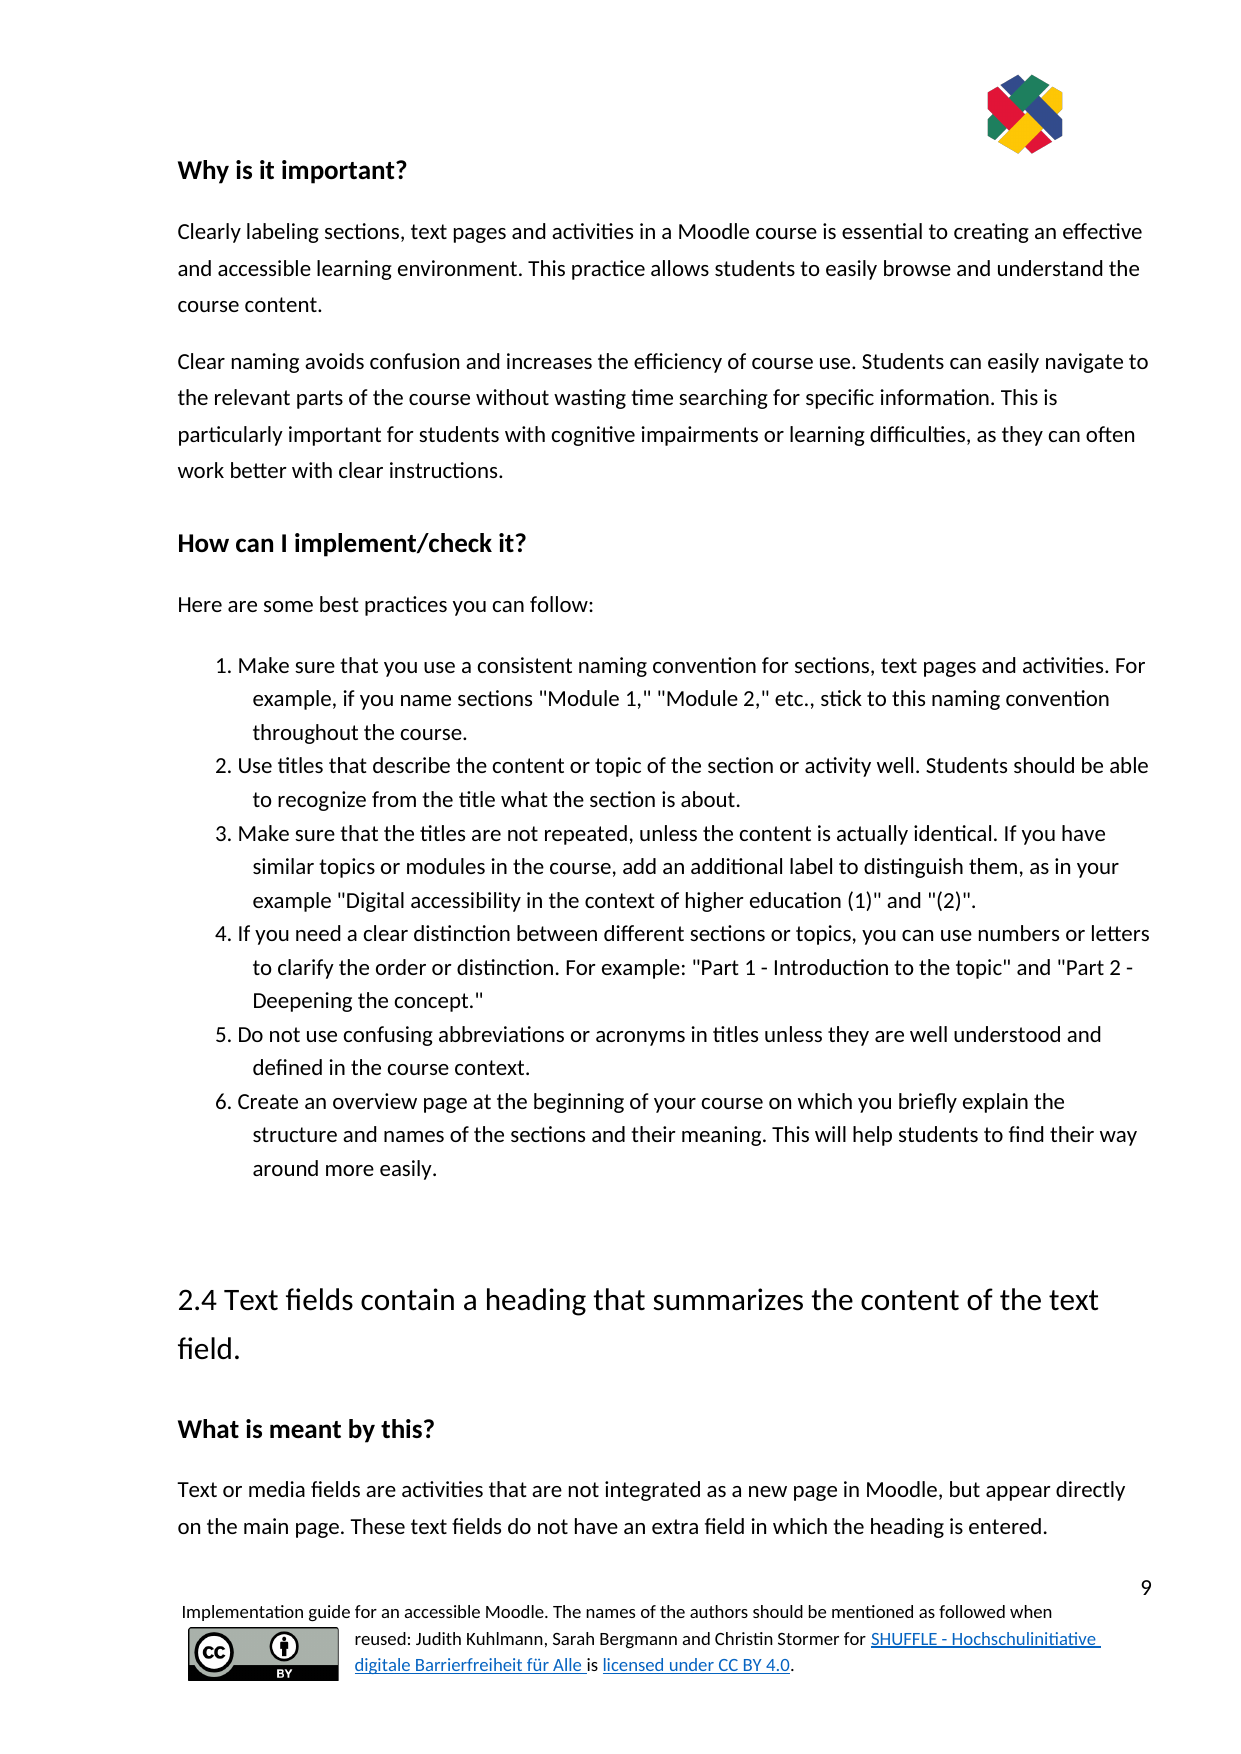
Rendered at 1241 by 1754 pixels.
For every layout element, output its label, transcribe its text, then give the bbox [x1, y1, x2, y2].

picture [986, 73, 1064, 154]
list Make sure that you use a consistent naming convention for sections, text pages and activities. For example, if you name sections "Module 1," "Module 2," etc., stick to this naming convention throughout the course. [215, 651, 1152, 746]
subtitle How can I implement/check it? [177, 526, 1152, 559]
text Clear naming avoids confusion and increases the efficiency of course use. Students can easily navigate to the relevant parts of the course without wasting time searching for specific information. This is particularly important for students with cognitive impairments or learning difficulties, as they can often work better with clear instructions. [177, 347, 1152, 484]
list Make sure that the titles are not repeated, unless the content is actually identical. If you have similar topics or modules in the course, add an additional label to distinguish them, as in your example "Digital accessibility in the context of higher education (1)" and "(2)". [215, 819, 1152, 914]
subtitle What is meant by this? [177, 1412, 1152, 1445]
list Use titles that describe the content or topic of the section or activity well. Students should be able to recognize from the title what the section is about. [215, 752, 1152, 813]
subtitle 2.4 Text fields contain a heading that summarizes the content of the text field. [177, 1279, 1152, 1367]
picture [188, 1627, 339, 1681]
list If you need a clear distinction between different sections or topics, you can use numbers or letters to clarify the order or distinction. For example: "Part 1 - Introduction to the topic" and "Part 2 - Deepening the concept." [215, 919, 1152, 1014]
list Do not use confusing abbreviations or acronyms in titles unless they are well understood and defined in the course context. [215, 1020, 1152, 1082]
list Create an overview page at the beginning of your course on which you briefly explain the structure and names of the sections and their meaning. This will help students to find their way around more easily. [215, 1087, 1152, 1182]
text Here are some best practices you can follow: [177, 590, 1152, 618]
text Clearly labeling sections, text pages and activities in a Moodle course is essential to creating an effective and accessible learning environment. This practice allows students to easily browse and understand the course content. [177, 217, 1152, 318]
subtitle Why is it important? [177, 153, 1152, 187]
